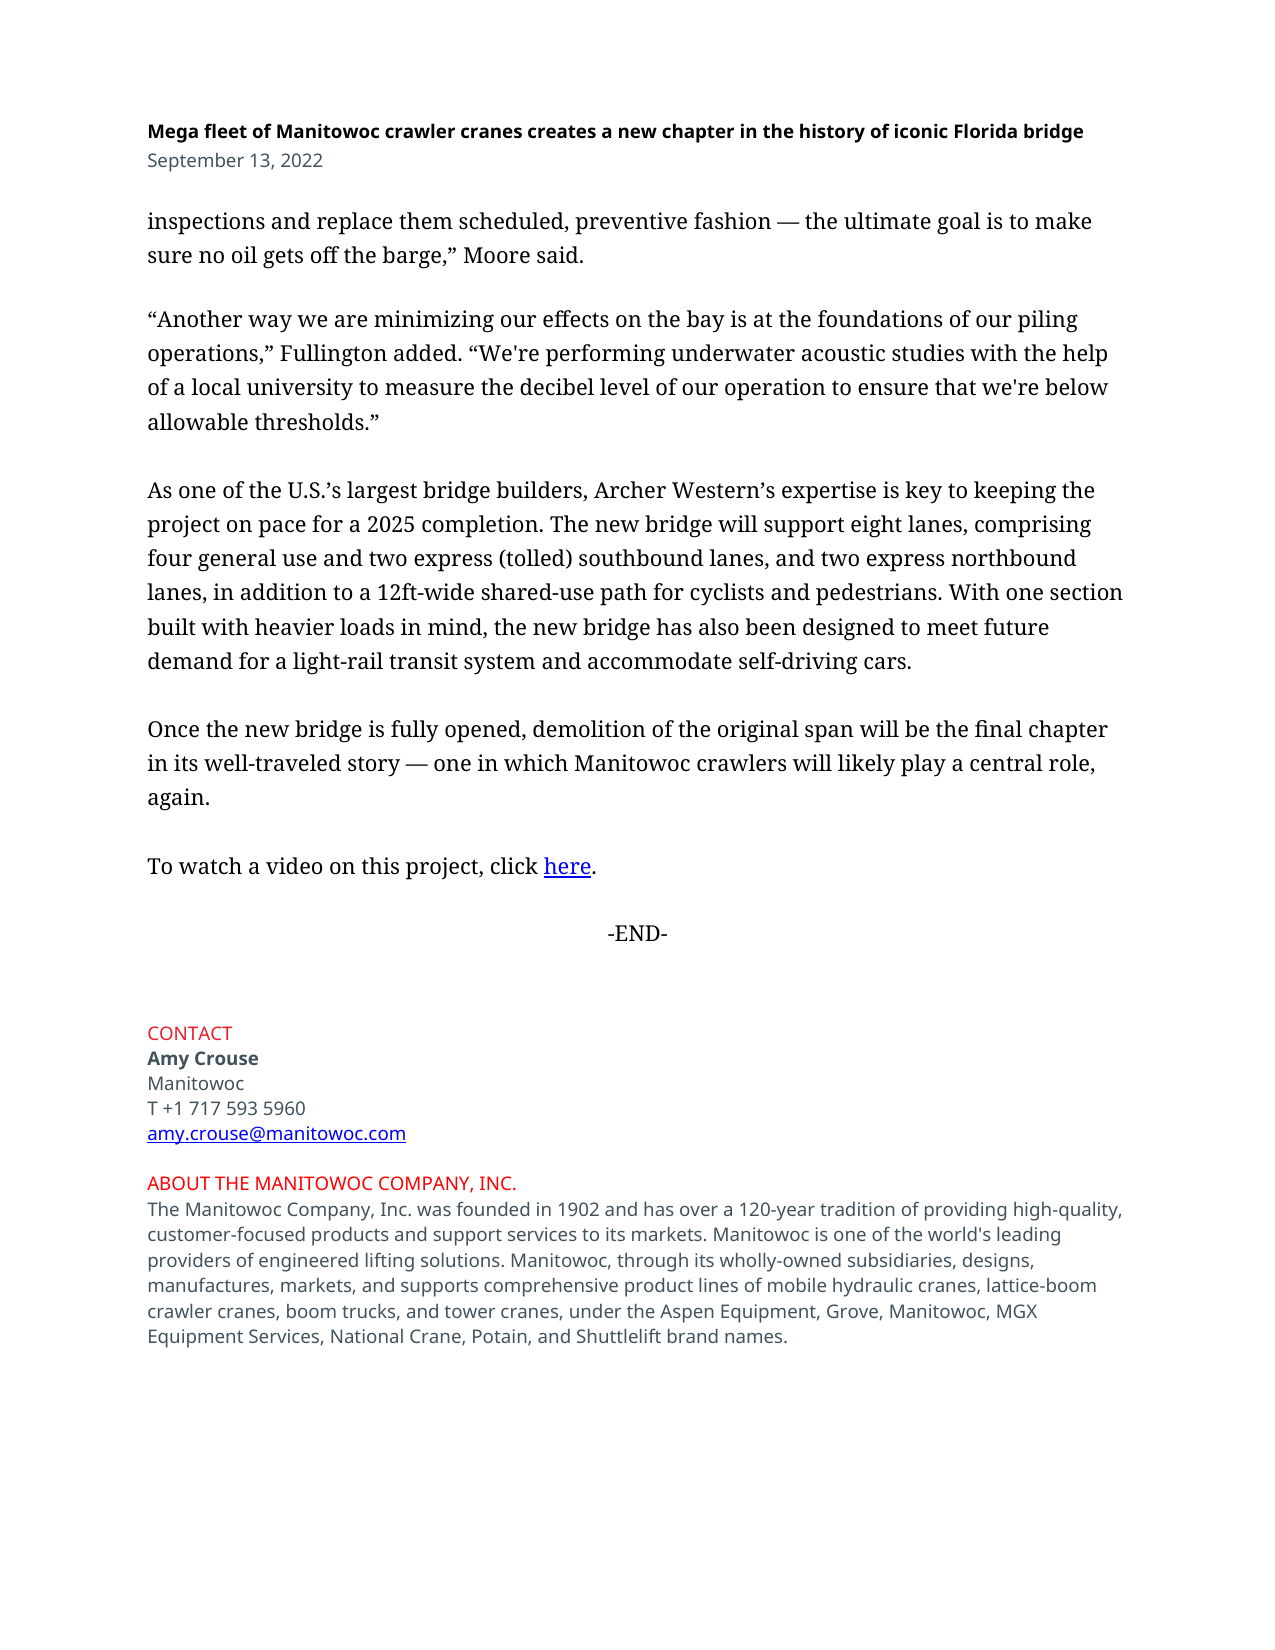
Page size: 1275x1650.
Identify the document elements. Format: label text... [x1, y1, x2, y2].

text CONTACT [147, 1020, 1128, 1045]
text Amy Crouse [147, 1045, 1128, 1070]
text To watch a video on this project, click here. [147, 851, 1128, 880]
text ABOUT THE MANITOWOC COMPANY, INC. [147, 1170, 1128, 1196]
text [147, 206, 1128, 270]
text Once the new bridge is fully opened, demolition of the original span will be the final chapter in its well-traveled story — one in which Manitowoc crawlers will likely play a central role, again. [147, 714, 1128, 812]
text As one of the U.S.’s largest bridge builders, Archer Western’s expertise is key to keeping the project on pace for a 2025 completion. The new bridge will support eight lanes, comprising four general use and two express (tolled) southbound lanes, and two express northbound lanes, in addition to a 12ft-wide shared-use path for cyclists and pedestrians. With one section built with heavier loads in mind, the new bridge has also been designed to meet future demand for a light-rail transit system and accommodate self-driving cars. [147, 475, 1128, 675]
text “Another way we are minimizing our effects on the bay is at the foundations of our piling operations,” Fullington added. “We're performing underwater acoustic studies with the help of a local university to measure the decibel level of our operation to ensure that we're below allowable thresholds.” [147, 304, 1128, 436]
text amy.crouse@manitowoc.com [147, 1120, 1128, 1145]
text Manitowoc [147, 1070, 1128, 1095]
text The Manitowoc Company, Inc. was founded in 1902 and has over a 120-year tradition of providing high-quality, customer-focused products and support services to its markets. Manitowoc is one of the world's leading providers of engineered lifting solutions. Manitowoc, through its wholly-owned subsidiaries, designs, manufactures, markets, and supports comprehensive product lines of mobile hydraulic cranes, lattice-boom crawler cranes, boom trucks, and tower cranes, under the Aspen Equipment, Grove, Manitowoc, MGX Equipment Services, National Crane, Potain, and Shuttlelift brand names. [147, 1196, 1128, 1349]
text T +1 717 593 5960 [147, 1095, 1128, 1120]
text -END- [147, 918, 1128, 948]
